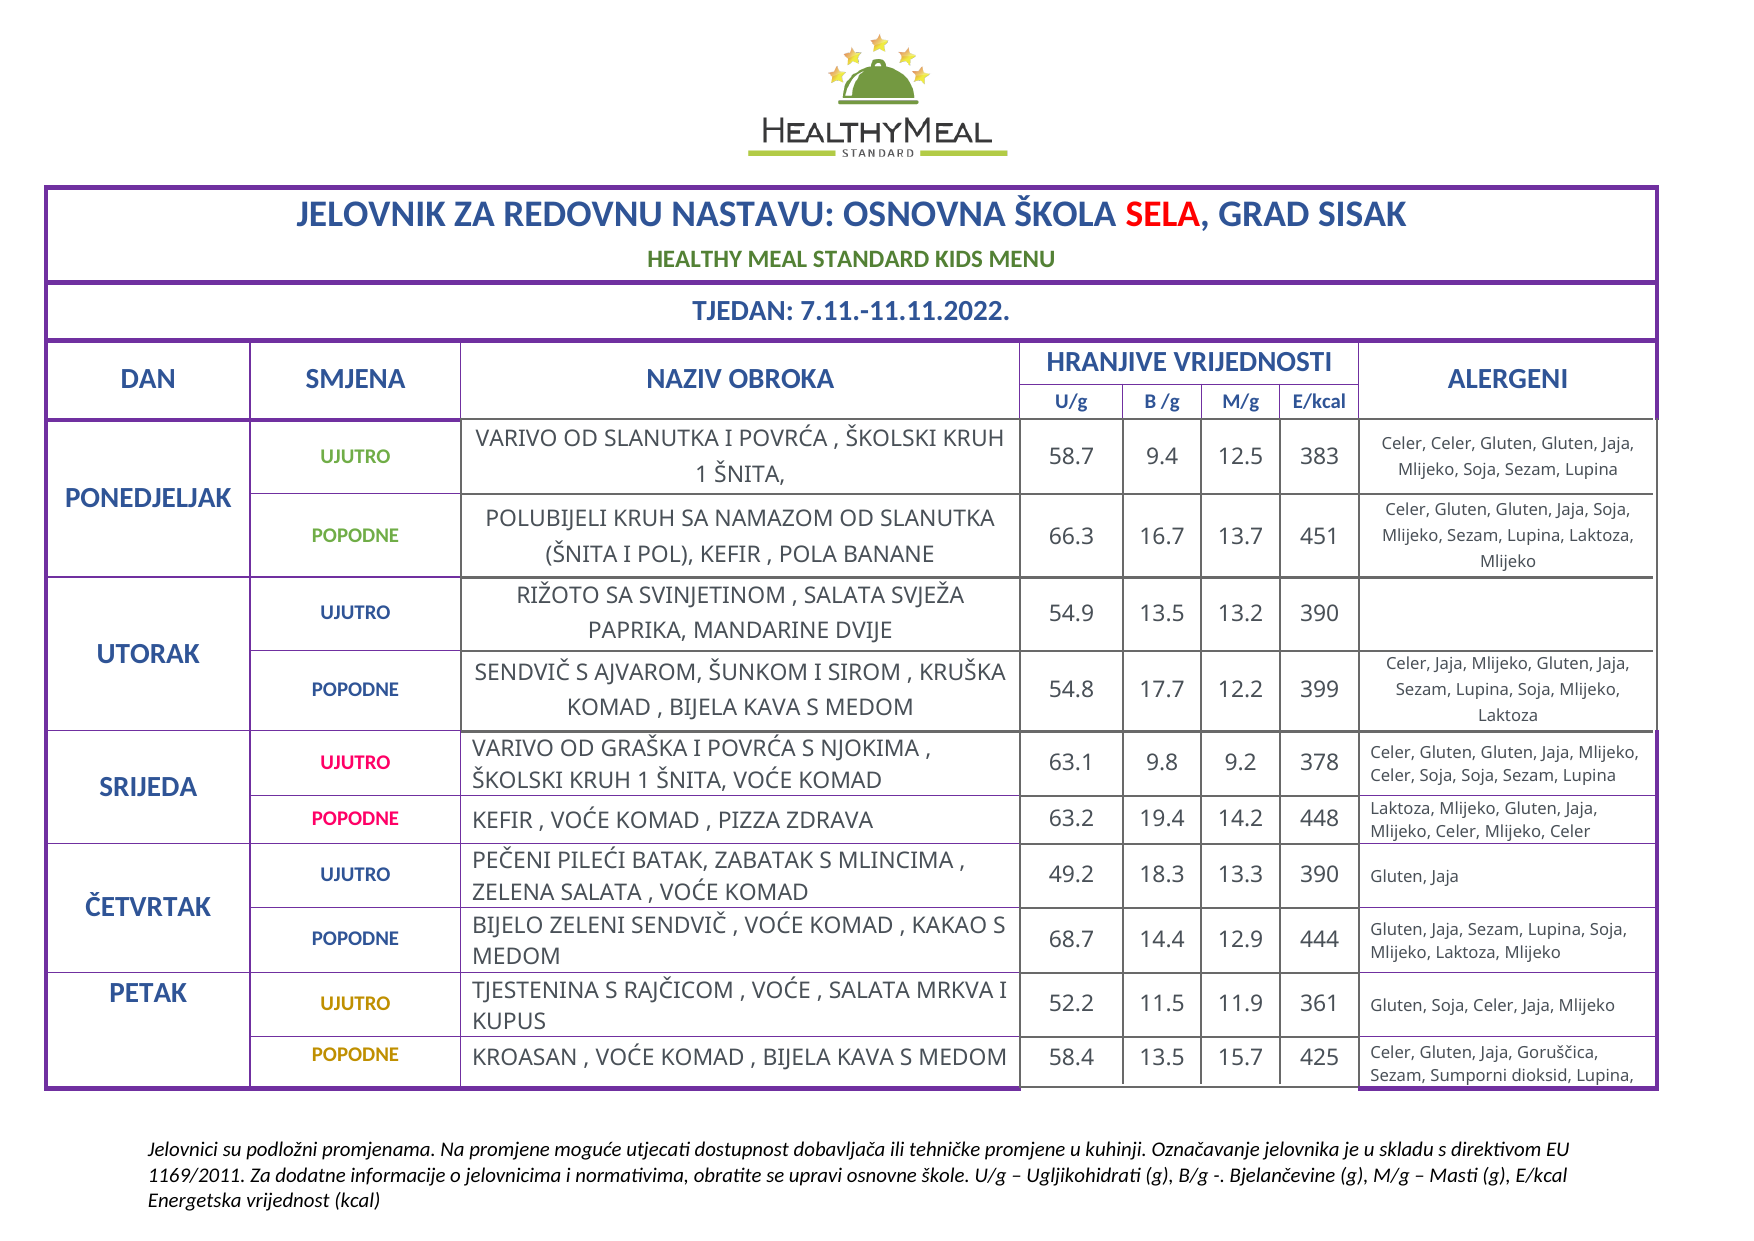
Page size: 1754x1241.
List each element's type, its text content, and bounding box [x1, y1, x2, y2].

table_cell 16.7 [1124, 495, 1200, 576]
table_cell HRANJIVE VRIJEDNOSTI [1020, 343, 1358, 383]
table_cell 390 [1281, 845, 1358, 907]
table_cell PONEDJELJAK [48, 422, 249, 576]
table_cell Gluten, Soja, Celer, Jaja, Mlijeko [1360, 973, 1655, 1036]
table_cell Celer, Gluten, Gluten, Jaja, Soja, Mlijeko, Sezam, Lupina, Laktoza, Mlijeko [1360, 493, 1656, 576]
table_cell SMJENA [251, 343, 460, 417]
table_cell SRIJEDA [48, 731, 249, 842]
table_cell UJUTRO [251, 973, 460, 1036]
table_cell RIŽOTO SA SVINJETINOM , SALATA SVJEŽA PAPRIKA, MANDARINE DVIJE [462, 579, 1019, 649]
table_cell 49.2 [1021, 845, 1122, 907]
table_cell UJUTRO [251, 844, 460, 907]
table_cell B /g [1123, 385, 1201, 417]
table_cell 13.5 [1123, 1038, 1201, 1086]
table_cell NAZIV OBROKA [461, 343, 1019, 417]
table_cell KEFIR , VOĆE KOMAD , PIZZA ZDRAVA [461, 796, 1019, 842]
table_cell 63.1 [1021, 733, 1122, 795]
table_cell 399 [1281, 652, 1358, 730]
table_header JELOVNIK ZA REDOVNU NASTAVU: OSNOVNA ŠKOLA SELA, GRAD SISAK HEALTHY MEAL STANDARD KIDS MENU [48, 190, 1655, 280]
table_cell 13.5 [1124, 579, 1200, 649]
table_cell 63.2 [1021, 797, 1122, 842]
table_cell 448 [1281, 797, 1358, 842]
table_cell 390 [1281, 579, 1358, 649]
table_cell Celer, Gluten, Jaja, Goruščica, Sezam, Sumporni dioksid, Lupina, Kikiriki, Soja, Mlijeko, Riba, Orašidi, Laktoza, Gluten [1360, 1037, 1655, 1086]
table_cell 11.9 [1202, 974, 1279, 1036]
table_cell 11.5 [1124, 974, 1200, 1036]
table_cell PEČENI PILEĆI BATAK, ZABATAK S MLINCIMA , ZELENA SALATA , VOĆE KOMAD [461, 844, 1019, 907]
table_cell 9.4 [1124, 420, 1200, 493]
table_cell POPODNE [251, 796, 460, 842]
table_cell UJUTRO [251, 422, 460, 493]
table_cell POPODNE [251, 651, 460, 730]
table_cell UTORAK [48, 578, 249, 730]
table_cell 425 [1280, 1038, 1358, 1086]
table_cell POPODNE [251, 908, 460, 972]
table_cell Gluten, Jaja [1360, 844, 1655, 907]
table_cell 13.3 [1202, 845, 1279, 907]
table_cell POPODNE [251, 494, 460, 576]
table_cell Celer, Celer, Gluten, Gluten, Jaja, Mlijeko, Soja, Sezam, Lupina [1360, 418, 1656, 493]
table_cell 451 [1281, 495, 1358, 576]
table_cell 13.2 [1202, 579, 1279, 649]
table_cell 383 [1281, 420, 1358, 493]
table_cell PETAK [48, 973, 249, 1086]
table_cell POLUBIJELI KRUH SA NAMAZOM OD SLANUTKA (ŠNITA I POL), KEFIR , POLA BANANE [462, 495, 1019, 576]
table_cell Gluten, Jaja, Sezam, Lupina, Soja, Mlijeko, Laktoza, Mlijeko [1360, 908, 1655, 972]
table_cell [1360, 576, 1656, 649]
table_cell VARIVO OD SLANUTKA I POVRĆA , ŠKOLSKI KRUH 1 ŠNITA, [462, 420, 1019, 493]
table_cell 12.9 [1202, 909, 1279, 972]
table_cell 66.3 [1021, 495, 1122, 576]
table_cell 361 [1281, 974, 1358, 1036]
table_cell 52.2 [1021, 974, 1122, 1036]
table_cell ČETVRTAK [48, 844, 249, 972]
table_cell 58.4 [1021, 1038, 1123, 1086]
table_cell Celer, Jaja, Mlijeko, Gluten, Jaja, Sezam, Lupina, Soja, Mlijeko, Laktoza [1360, 650, 1656, 730]
table_cell DAN [48, 343, 249, 417]
table_cell 13.7 [1202, 495, 1279, 576]
table_cell 19.4 [1124, 797, 1200, 842]
table_cell 58.7 [1021, 420, 1122, 493]
picture [745, 29, 1008, 171]
table_cell SENDVIČ S AJVAROM, ŠUNKOM I SIROM , KRUŠKA KOMAD , BIJELA KAVA S MEDOM [462, 652, 1019, 730]
table_cell 378 [1281, 733, 1358, 795]
table_cell M/g [1202, 385, 1279, 417]
table_cell 14.2 [1202, 797, 1279, 842]
table_cell UJUTRO [251, 731, 460, 795]
table_cell 12.2 [1202, 652, 1279, 730]
table_cell 444 [1281, 909, 1358, 972]
table_cell 54.8 [1021, 652, 1122, 730]
table_cell 9.8 [1124, 733, 1200, 795]
table_cell U/g [1020, 385, 1122, 417]
table_cell 68.7 [1021, 909, 1122, 972]
table_cell 9.2 [1202, 733, 1279, 795]
table_cell TJEDAN: 7.11.-11.11.2022. [48, 285, 1655, 338]
table_cell BIJELO ZELENI SENDVIČ , VOĆE KOMAD , KAKAO S MEDOM [461, 908, 1019, 972]
table_cell 14.4 [1124, 909, 1200, 972]
table_cell E/kcal [1280, 385, 1358, 417]
table_cell UJUTRO [251, 578, 460, 649]
table_cell 54.9 [1021, 579, 1122, 649]
table_cell 17.7 [1124, 652, 1200, 730]
table_cell POPODNE [251, 1037, 460, 1086]
table_cell 12.5 [1202, 420, 1279, 493]
table_cell 15.7 [1201, 1038, 1280, 1086]
table_cell Celer, Gluten, Gluten, Jaja, Mlijeko, Celer, Soja, Soja, Sezam, Lupina [1360, 730, 1655, 795]
table_cell KROASAN , VOĆE KOMAD , BIJELA KAVA S MEDOM [461, 1037, 1019, 1086]
table_cell Laktoza, Mlijeko, Gluten, Jaja, Mlijeko, Celer, Mlijeko, Celer [1360, 796, 1655, 842]
table_cell VARIVO OD GRAŠKA I POVRĆA S NJOKIMA , ŠKOLSKI KRUH 1 ŠNITA, VOĆE KOMAD [461, 733, 1019, 795]
table_cell ALERGENI [1359, 343, 1655, 417]
table_cell 18.3 [1124, 845, 1200, 907]
table_cell TJESTENINA S RAJČICOM , VOĆE , SALATA MRKVA I KUPUS [461, 973, 1019, 1036]
